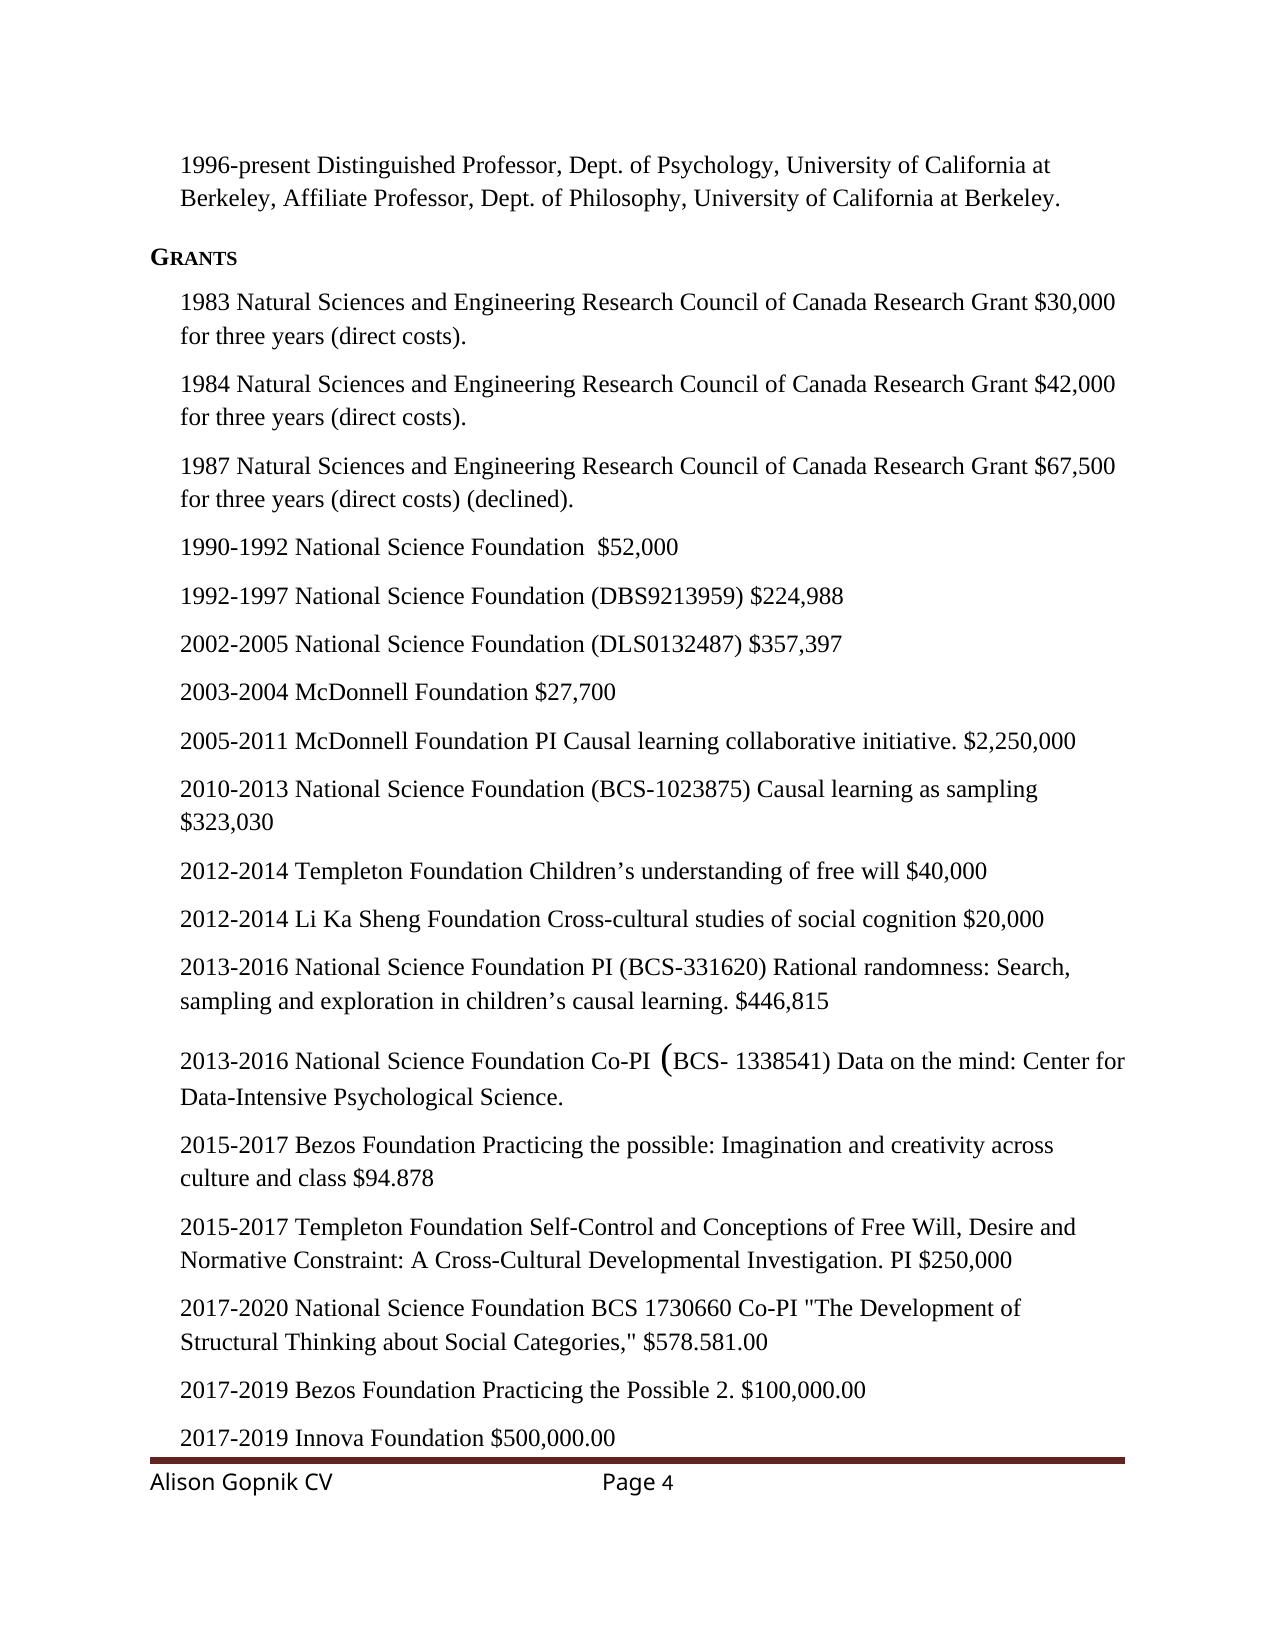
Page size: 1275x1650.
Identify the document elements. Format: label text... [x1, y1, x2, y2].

text 2003-2004 McDonnell Foundation $27,700 [180, 677, 1125, 706]
text 2012-2014 Li Ka Sheng Foundation Cross-cultural studies of social cognition $20,000 [180, 904, 1125, 933]
text 2017-2019 Innova Foundation $500,000.00 [180, 1423, 1125, 1452]
text 1987 Natural Sciences and Engineering Research Council of Canada Research Grant $67,500 for three years (direct costs) (declined). [180, 451, 1125, 513]
text 2013-2016 National Science Foundation Co-PI (BCS- 1338541) Data on the mind: Center for Data-Intensive Psychological Science. [180, 1034, 1125, 1111]
text 1996-present Distinguished Professor, Dept. of Psychology, University of California at Berkeley, Affiliate Professor, Dept. of Philosophy, University of California at Berkeley. [180, 150, 1125, 212]
text 2002-2005 National Science Foundation (DLS0132487) $357,397 [180, 629, 1125, 658]
text 2010-2013 National Science Foundation (BCS-1023875) Causal learning as sampling $323,030 [180, 774, 1125, 836]
text 1990-1992 National Science Foundation $52,000 [180, 532, 1125, 561]
text 2013-2016 National Science Foundation PI (BCS-331620) Rational randomness: Search, sampling and exploration in children’s causal learning. $446,815 [180, 952, 1125, 1014]
text 1984 Natural Sciences and Engineering Research Council of Canada Research Grant $42,000 for three years (direct costs). [180, 369, 1125, 431]
text 1983 Natural Sciences and Engineering Research Council of Canada Research Grant $30,000 for three years (direct costs). [180, 287, 1125, 349]
text 2015-2017 Bezos Foundation Practicing the possible: Imagination and creativity across culture and class $94.878 [180, 1130, 1125, 1192]
text 2012-2014 Templeton Foundation Children’s understanding of free will $40,000 [180, 856, 1125, 884]
text Grants [150, 242, 1125, 270]
text 1992-1997 National Science Foundation (DBS9213959) $224,988 [180, 581, 1125, 609]
text 2015-2017 Templeton Foundation Self-Control and Conceptions of Free Will, Desire and Normative Constraint: A Cross-Cultural Developmental Investigation. PI $250,000 [180, 1212, 1125, 1274]
text 2017-2019 Bezos Foundation Practicing the Possible 2. $100,000.00 [180, 1375, 1125, 1404]
text 2017-2020 National Science Foundation BCS 1730660 Co-PI "The Development of Structural Thinking about Social Categories," $578.581.00 [180, 1293, 1125, 1356]
text 2005-2011 McDonnell Foundation PI Causal learning collaborative initiative. $2,250,000 [180, 726, 1125, 754]
